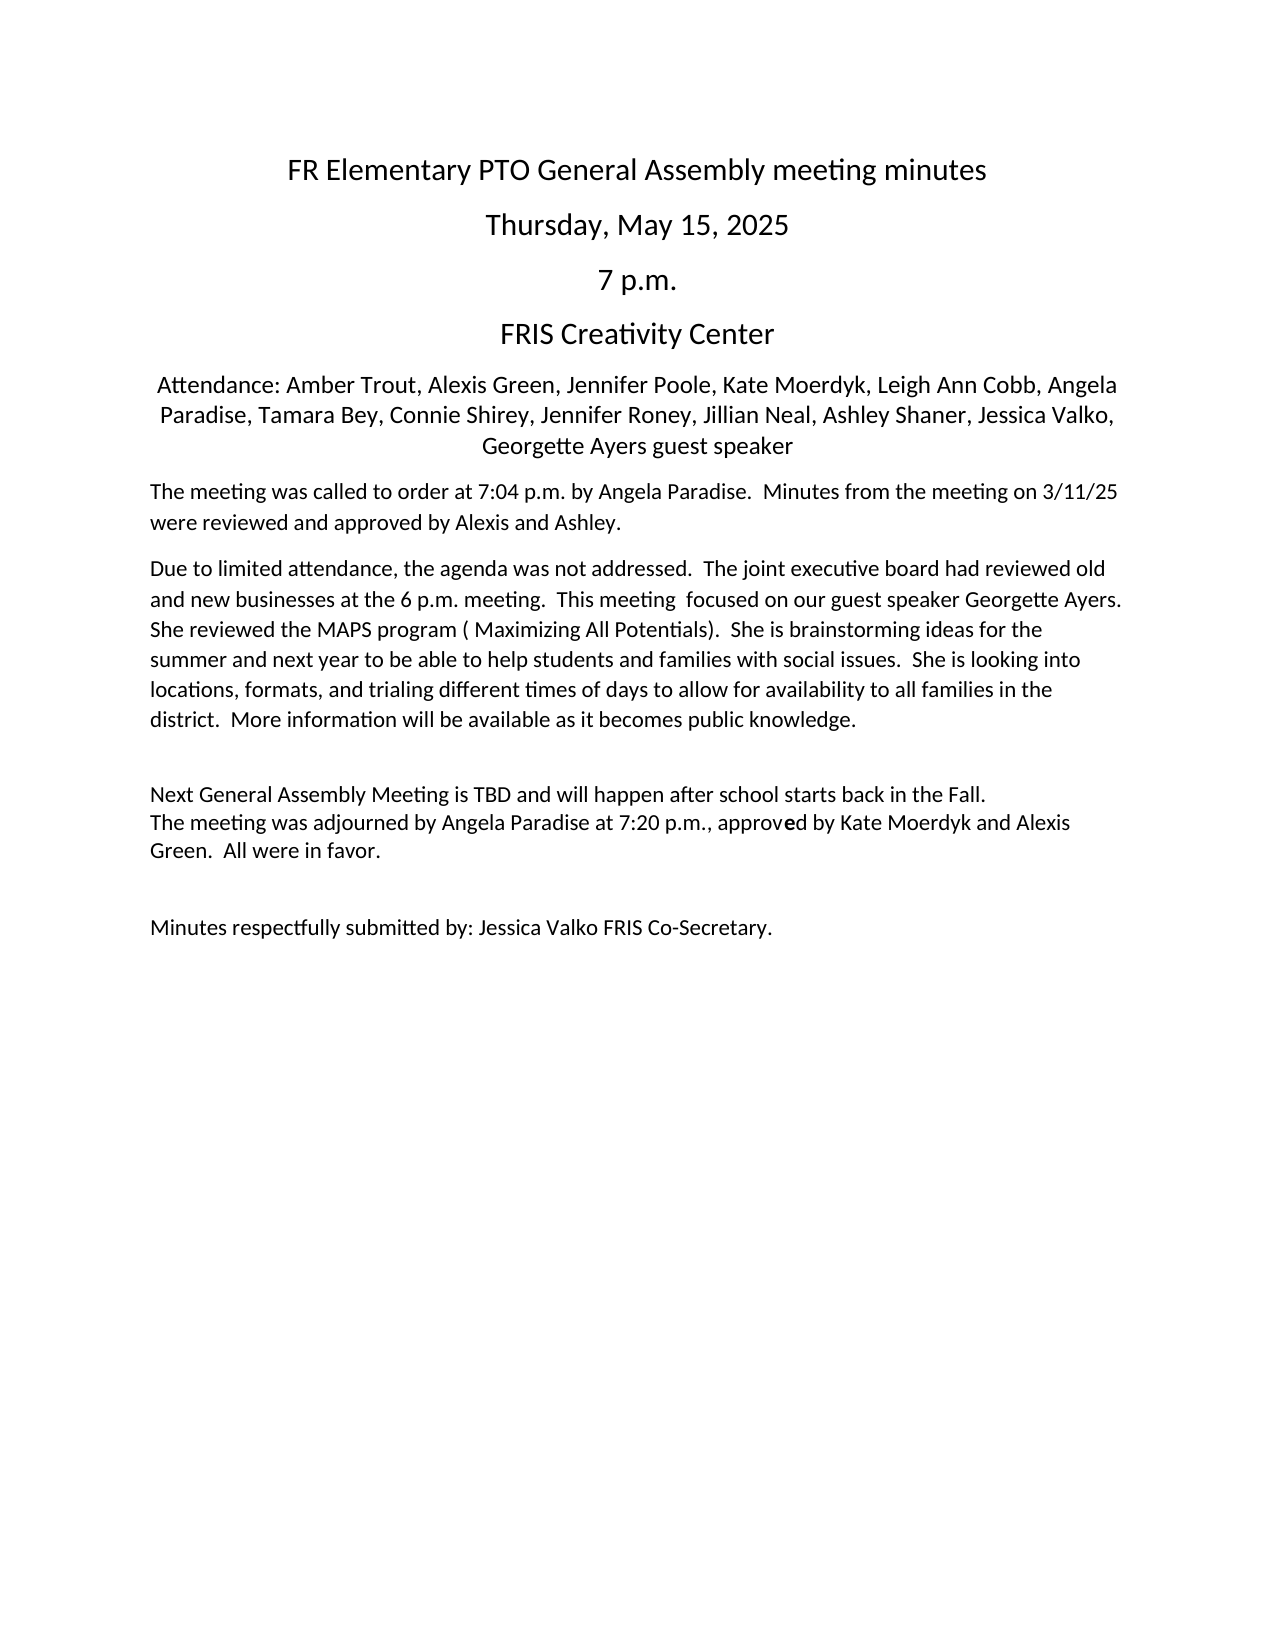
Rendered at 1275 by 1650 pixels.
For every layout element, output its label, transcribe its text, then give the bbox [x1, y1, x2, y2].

text The meeting was adjourned by Angela Paradise at 7:20 p.m., approved by Kate Moerdyk and Alexis Green. All were in favor. [150, 808, 1125, 864]
text Minutes respectfully submitted by: Jessica Valko FRIS Co-Secretary. [150, 913, 1125, 941]
text Attendance: Amber Trout, Alexis Green, Jennifer Poole, Kate Moerdyk, Leigh Ann Cobb, Angela Paradise, Tamara Bey, Connie Shirey, Jennifer Roney, Jillian Neal, Ashley Shaner, Jessica Valko, Georgette Ayers guest speaker [150, 369, 1125, 461]
text 7 p.m. [150, 259, 1125, 298]
text Due to limited attendance, the agenda was not addressed. The joint executive board had reviewed old and new businesses at the 6 p.m. meeting. This meeting focused on our guest speaker Georgette Ayers. She reviewed the MAPS program ( Maximizing All Potentials). She is brainstorming ideas for the summer and next year to be able to help students and families with social issues. She is looking into locations, formats, and trialing different times of days to allow for availability to all families in the district. More information will be available as it becomes public knowledge. [150, 554, 1125, 733]
text FRIS Creativity Center [150, 314, 1125, 352]
text The meeting was called to order at 7:04 p.m. by Angela Paradise. Minutes from the meeting on 3/11/25 were reviewed and approved by Alexis and Ashley. [150, 477, 1125, 536]
text FR Elementary PTO General Assembly meeting minutes [150, 150, 1125, 188]
text Next General Assembly Meeting is TBD and will happen after school starts back in the Fall. [150, 780, 1125, 808]
text Thursday, May 15, 2025 [150, 205, 1125, 243]
